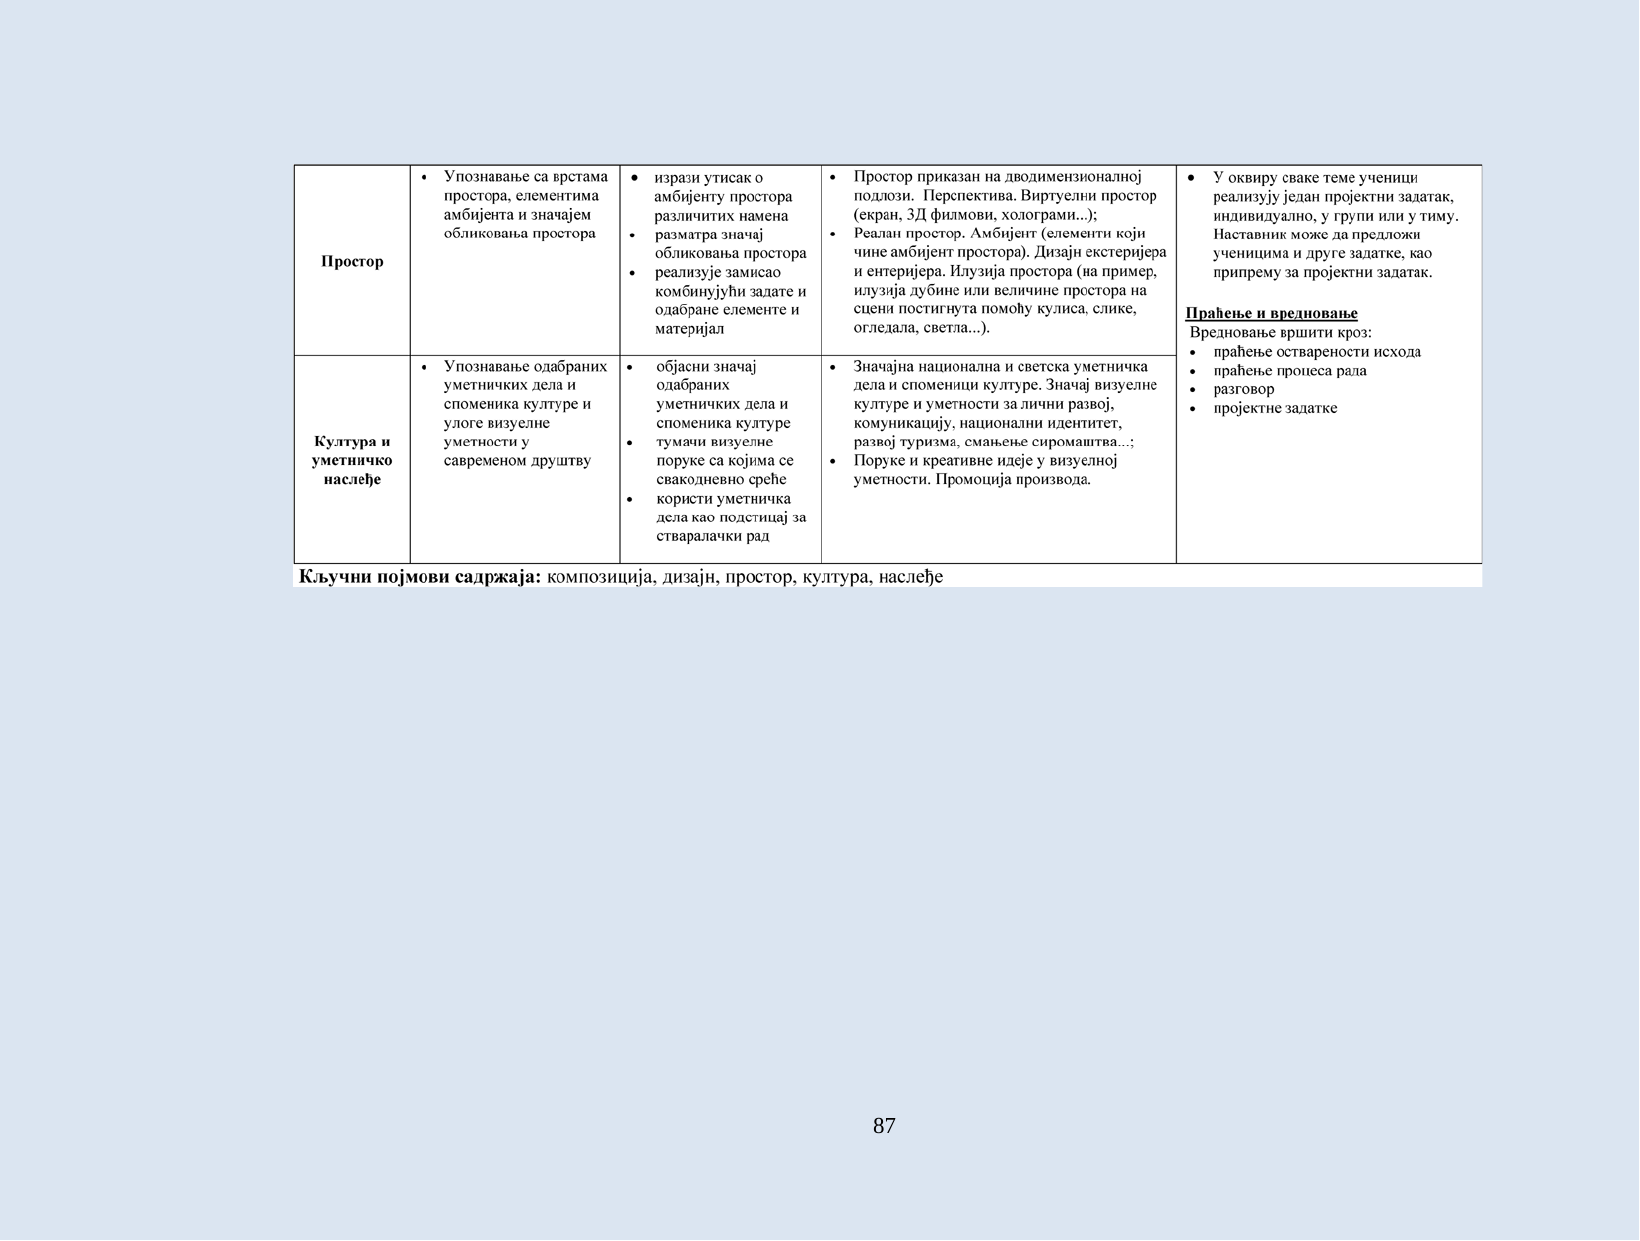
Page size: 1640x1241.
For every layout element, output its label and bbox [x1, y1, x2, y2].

picture [293, 164, 1483, 587]
